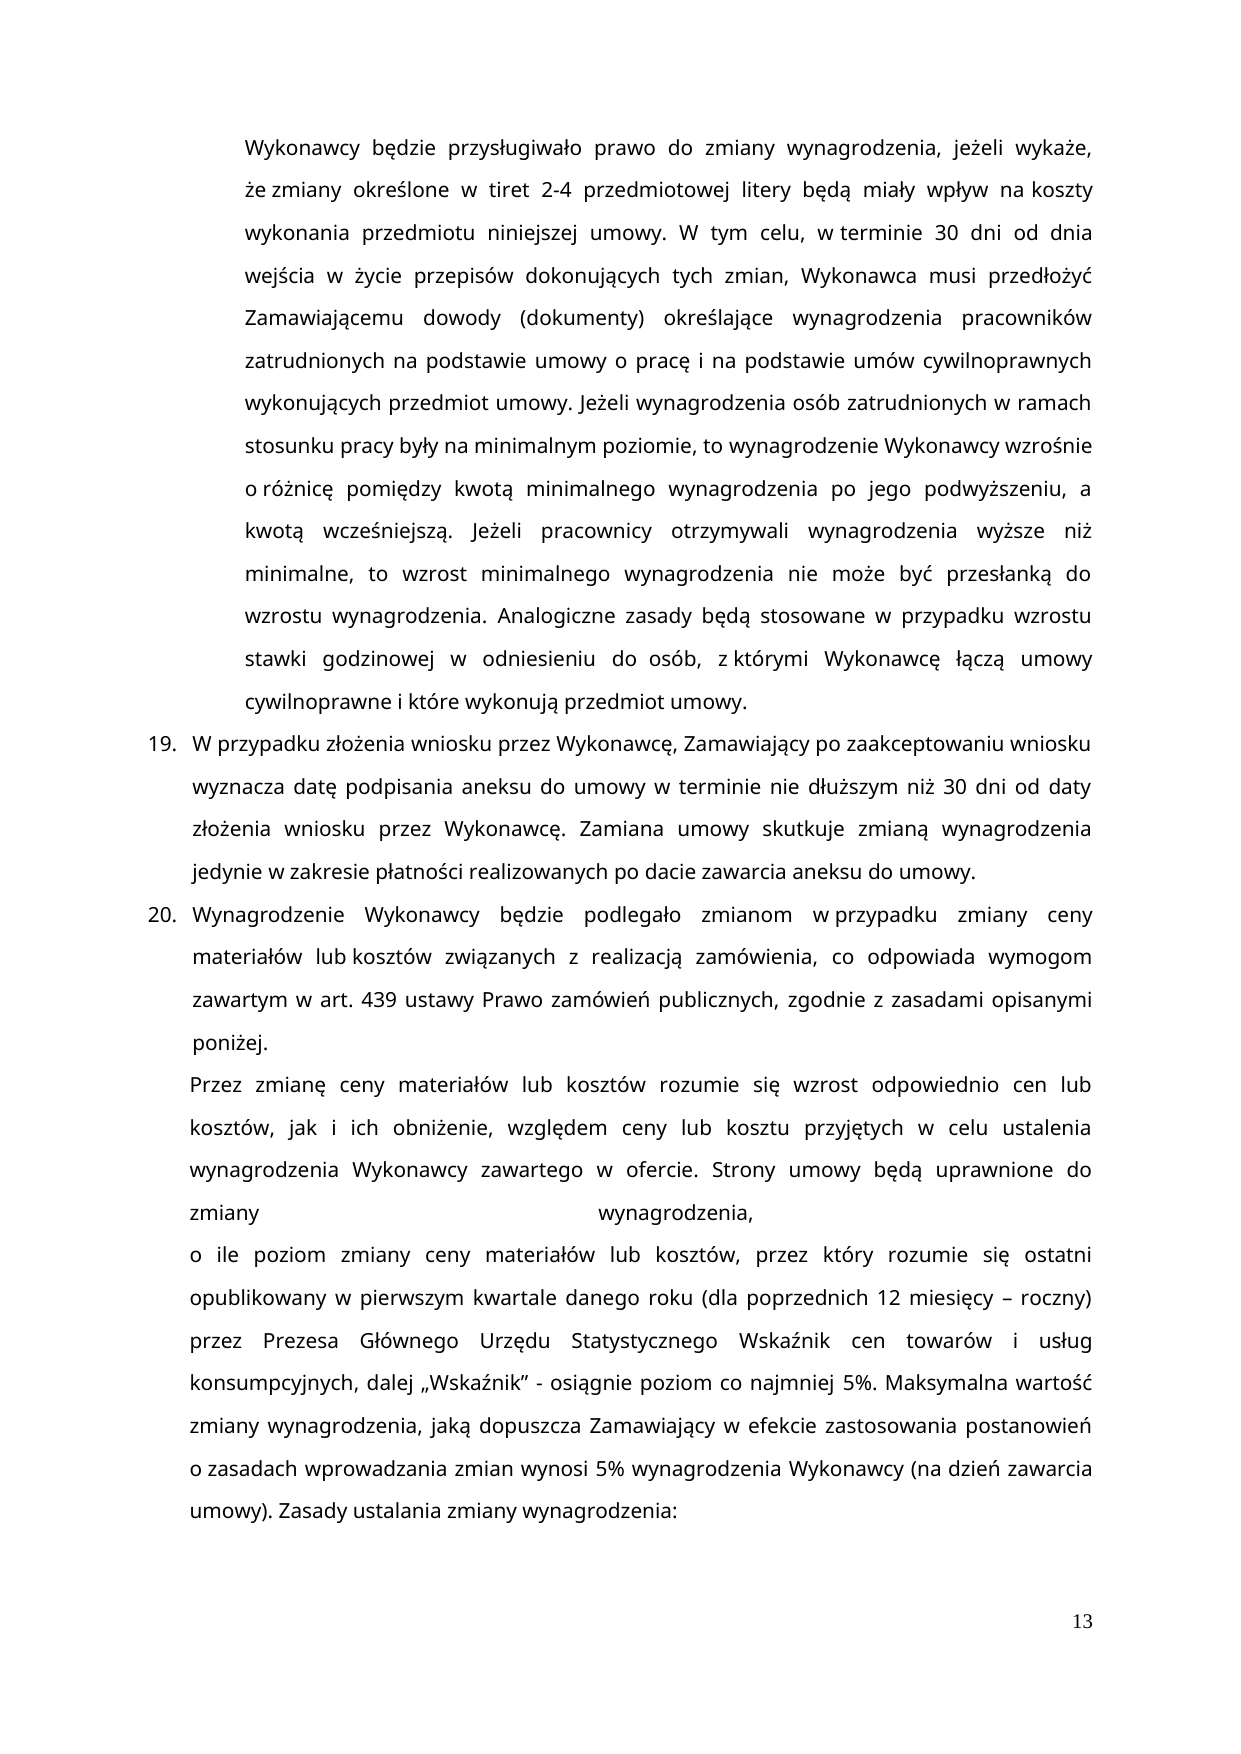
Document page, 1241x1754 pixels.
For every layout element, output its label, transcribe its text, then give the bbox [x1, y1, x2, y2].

text Wykonawcy będzie przysługiwało prawo do zmiany wynagrodzenia, jeżeli wykaże, że zmiany określone w tiret 2-4 przedmiotowej litery będą miały wpływ na koszty wykonania przedmiotu niniejszej umowy. W tym celu, w terminie 30 dni od dnia wejścia w życie przepisów dokonujących tych zmian, Wykonawca musi przedłożyć Zamawiającemu dowody (dokumenty) określające wynagrodzenia pracowników zatrudnionych na podstawie umowy o pracę i na podstawie umów cywilnoprawnych wykonujących przedmiot umowy. Jeżeli wynagrodzenia osób zatrudnionych w ramach stosunku pracy były na minimalnym poziomie, to wynagrodzenie Wykonawcy wzrośnie o różnicę pomiędzy kwotą minimalnego wynagrodzenia po jego podwyższeniu, a kwotą wcześniejszą. Jeżeli pracownicy otrzymywali wynagrodzenia wyższe niż minimalne, to wzrost minimalnego wynagrodzenia nie może być przesłanką do wzrostu wynagrodzenia. Analogiczne zasady będą stosowane w przypadku wzrostu stawki godzinowej w odniesieniu do osób, z którymi Wykonawcę łączą umowy cywilnoprawne i które wykonują przedmiot umowy. [244, 133, 1093, 715]
list Wynagrodzenie Wykonawcy będzie podlegało zmianom w przypadku zmiany ceny materiałów lub kosztów związanych z realizacją zamówienia, co odpowiada wymogom zawartym w art. 439 ustawy Prawo zamówień publicznych, zgodnie z zasadami opisanymi poniżej. [148, 900, 1093, 1056]
list Przez zmianę ceny materiałów lub kosztów rozumie się wzrost odpowiednio cen lub kosztów, jak i ich obniżenie, względem ceny lub kosztu przyjętych w celu ustalenia wynagrodzenia Wykonawcy zawartego w ofercie. Strony umowy będą uprawnione do zmiany wynagrodzenia, o ile poziom zmiany ceny materiałów lub kosztów, przez który rozumie się ostatni opublikowany w pierwszym kwartale danego roku (dla poprzednich 12 miesięcy – roczny) przez Prezesa Głównego Urzędu Statystycznego Wskaźnik cen towarów i usług konsumpcyjnych, dalej „Wskaźnik” - osiągnie poziom co najmniej 5%. Maksymalna wartość zmiany wynagrodzenia, jaką dopuszcza Zamawiający w efekcie zastosowania postanowień o zasadach wprowadzania zmian wynosi 5% wynagrodzenia Wykonawcy (na dzień zawarcia umowy). Zasady ustalania zmiany wynagrodzenia: [189, 1070, 1093, 1525]
list W przypadku złożenia wniosku przez Wykonawcę, Zamawiający po zaakceptowaniu wniosku wyznacza datę podpisania aneksu do umowy w terminie nie dłuższym niż 30 dni od daty złożenia wniosku przez Wykonawcę. Zamiana umowy skutkuje zmianą wynagrodzenia jedynie w zakresie płatności realizowanych po dacie zawarcia aneksu do umowy. [148, 729, 1093, 886]
